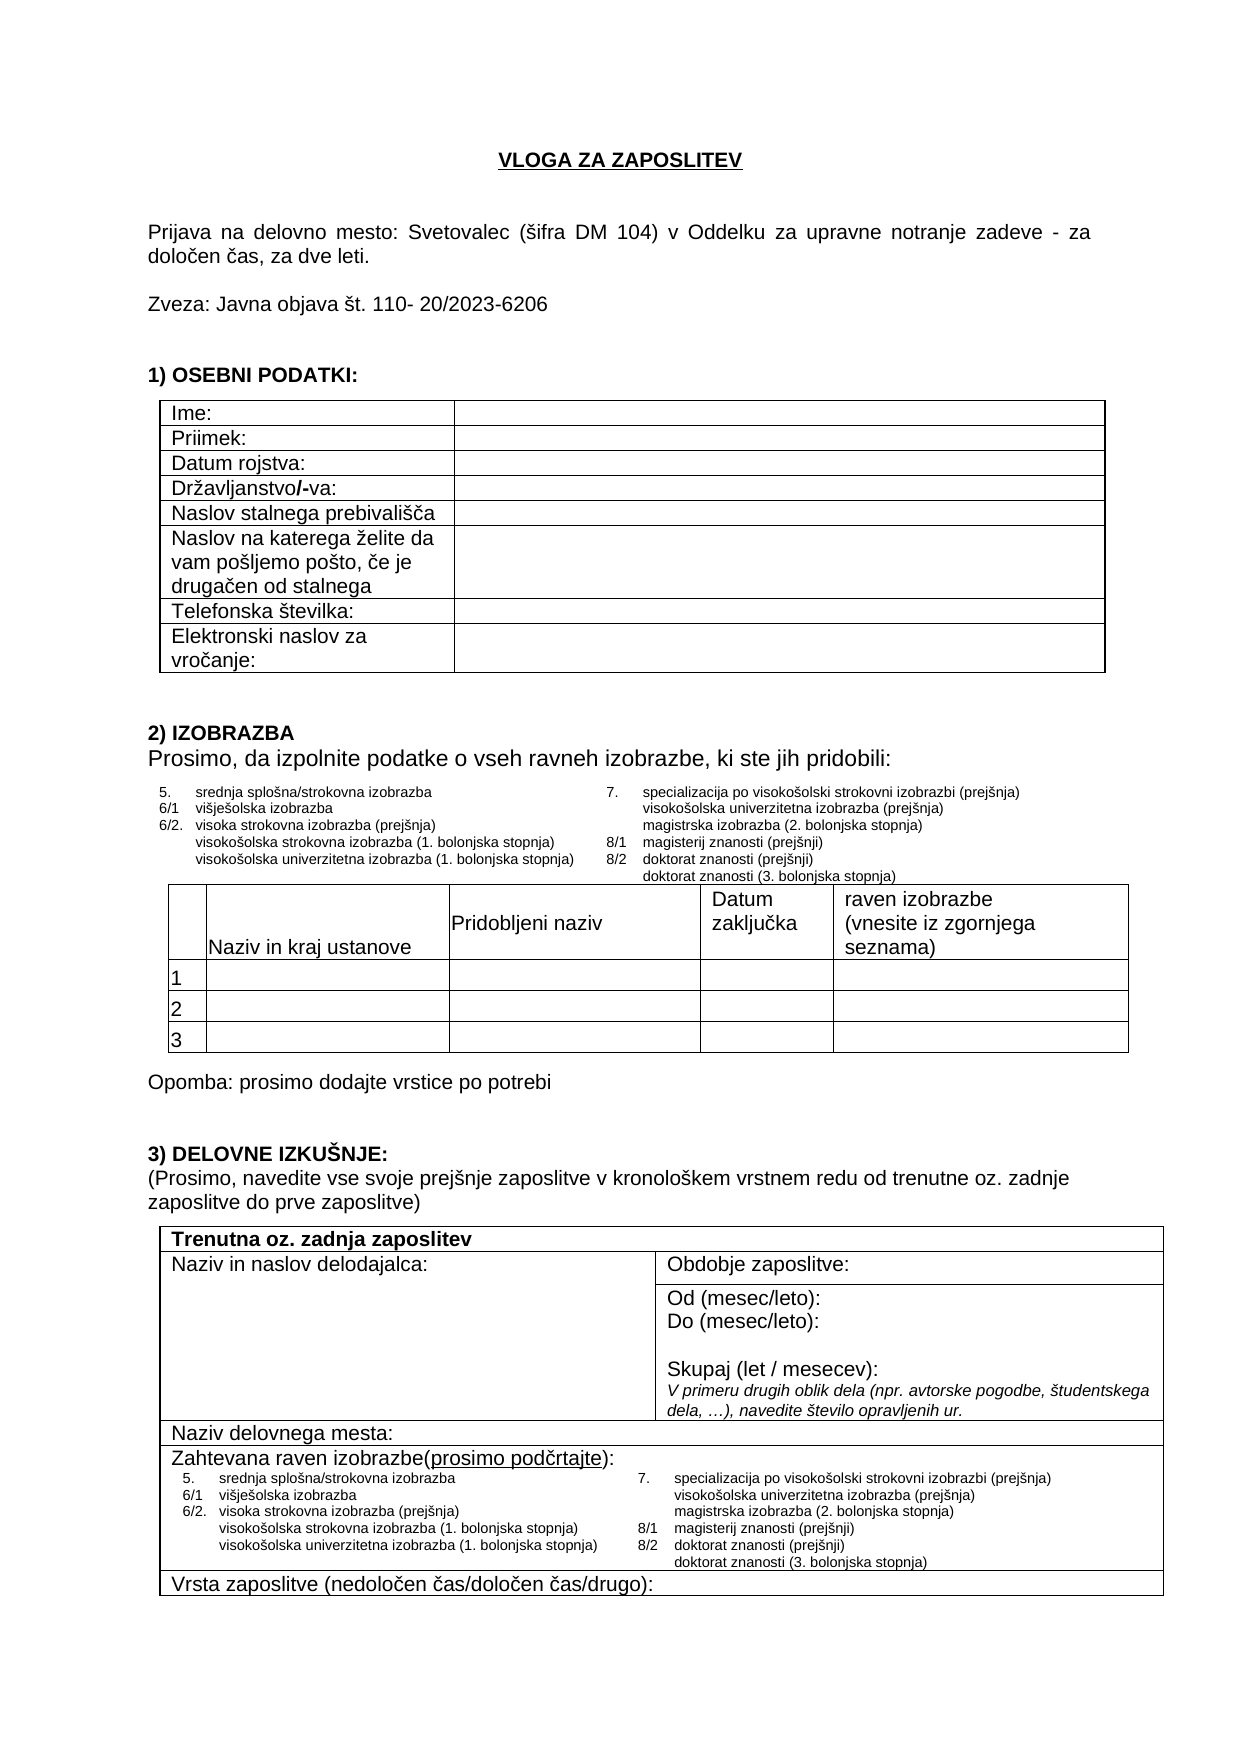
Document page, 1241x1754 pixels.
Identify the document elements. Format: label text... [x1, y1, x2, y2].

table_cell raven izobrazbe (vnesite iz zgornjega seznama) [834, 885, 1128, 958]
table_cell [455, 501, 1104, 525]
table_header Ime: [161, 401, 454, 425]
text Opomba: prosimo dodajte vrstice po potrebi [148, 1070, 1093, 1094]
table_cell Obdobje zaposlitve: [656, 1252, 1163, 1284]
table_cell [455, 426, 1104, 450]
table_cell Naslov na katerega želite da vam pošljemo pošto, če je drugačen od stalnega [161, 526, 454, 598]
table_cell Od (mesec/leto): Do (mesec/leto): Skupaj (let / mesecev): V primeru drugih oblik dela (npr. avtorske pogodbe, študentskega dela, …), navedite število opravljenih ur. [656, 1285, 1163, 1419]
text 2) IZOBRAZBA [148, 721, 1093, 744]
table_cell [207, 991, 449, 1021]
table_cell 1 [169, 960, 206, 990]
table_cell [701, 960, 833, 990]
table_cell [450, 1022, 700, 1052]
table_cell Elektronski naslov za vročanje: [161, 624, 454, 672]
table_cell Zahtevana raven izobrazbe(prosimo podčrtajte): [161, 1446, 1163, 1570]
table_cell [455, 624, 1104, 672]
table_cell [169, 885, 206, 958]
table_cell [834, 991, 1128, 1021]
table_cell [207, 960, 449, 990]
table_cell Telefonska številka: [161, 599, 454, 623]
table_cell [450, 960, 700, 990]
table_cell Naziv in kraj ustanove [207, 885, 449, 958]
table_cell [834, 960, 1128, 990]
table_cell [455, 476, 1104, 500]
text (Prosimo, navedite vse svoje prejšnje zaposlitve v kronološkem vrstnem redu od trenutne oz. zadnje zaposlitve do prve zaposlitve) [148, 1166, 1093, 1214]
table_header 5. srednja splošna/strokovna izobrazba 6/1 višješolska izobrazba 6/2. visoka strokovna izobrazba (prejšnja) visokošolska strokovna izobrazba (1. bolonjska stopnja) visokošolska univerzitetna izobrazba (1. bolonjska stopnja) [148, 783, 595, 884]
table_header [455, 401, 1104, 425]
table_header 7. specializacija po visokošolski strokovni izobrazbi (prejšnja) visokošolska univerzitetna izobrazba (prejšnja) magistrska izobrazba (2. bolonjska stopnja) 8/1 magisterij znanosti (prejšnji) 8/2 doktorat znanosti (prejšnji) doktorat znanosti (3. bolonjska stopnja) [595, 783, 1112, 884]
table_cell Priimek: [161, 426, 454, 450]
table_cell Naziv in naslov delodajalca: [161, 1252, 655, 1419]
text Prijava na delovno mesto: Svetovalec (šifra DM 104) v Oddelku za upravne notranje zadeve - za določen čas, za dve leti. [148, 219, 1093, 267]
table_cell Datum rojstva: [161, 451, 454, 475]
table_cell [455, 451, 1104, 475]
table_cell Datum zaključka [701, 885, 833, 958]
text 1) OSEBNI PODATKI: [148, 363, 1093, 387]
table_cell [834, 1022, 1128, 1052]
table_cell Vrsta zaposlitve (nedoločen čas/določen čas/drugo): [161, 1571, 1163, 1595]
table_cell Pridobljeni naziv [450, 885, 700, 958]
table_cell Naziv delovnega mesta: [161, 1421, 1163, 1444]
text Prosimo, da izpolnite podatke o vseh ravneh izobrazbe, ki ste jih pridobili: [148, 744, 1093, 771]
table_header Trenutna oz. zadnja zaposlitev [161, 1227, 1163, 1251]
text VLOGA ZA ZAPOSLITEV [148, 148, 1093, 172]
table_cell [207, 1022, 449, 1052]
table_cell 3 [169, 1022, 206, 1052]
table_cell 2 [169, 991, 206, 1021]
table_cell [701, 1022, 833, 1052]
table_cell [455, 526, 1104, 598]
table_cell [450, 991, 700, 1021]
text 3) DELOVNE IZKUŠNJE: [148, 1142, 1093, 1166]
table_cell [455, 599, 1104, 623]
text Zveza: Javna objava št. 110- 20/2023-6206 [148, 291, 1093, 315]
table_cell Državljanstvo/-va: [161, 476, 454, 500]
table_cell [701, 991, 833, 1021]
table_cell Naslov stalnega prebivališča [161, 501, 454, 525]
